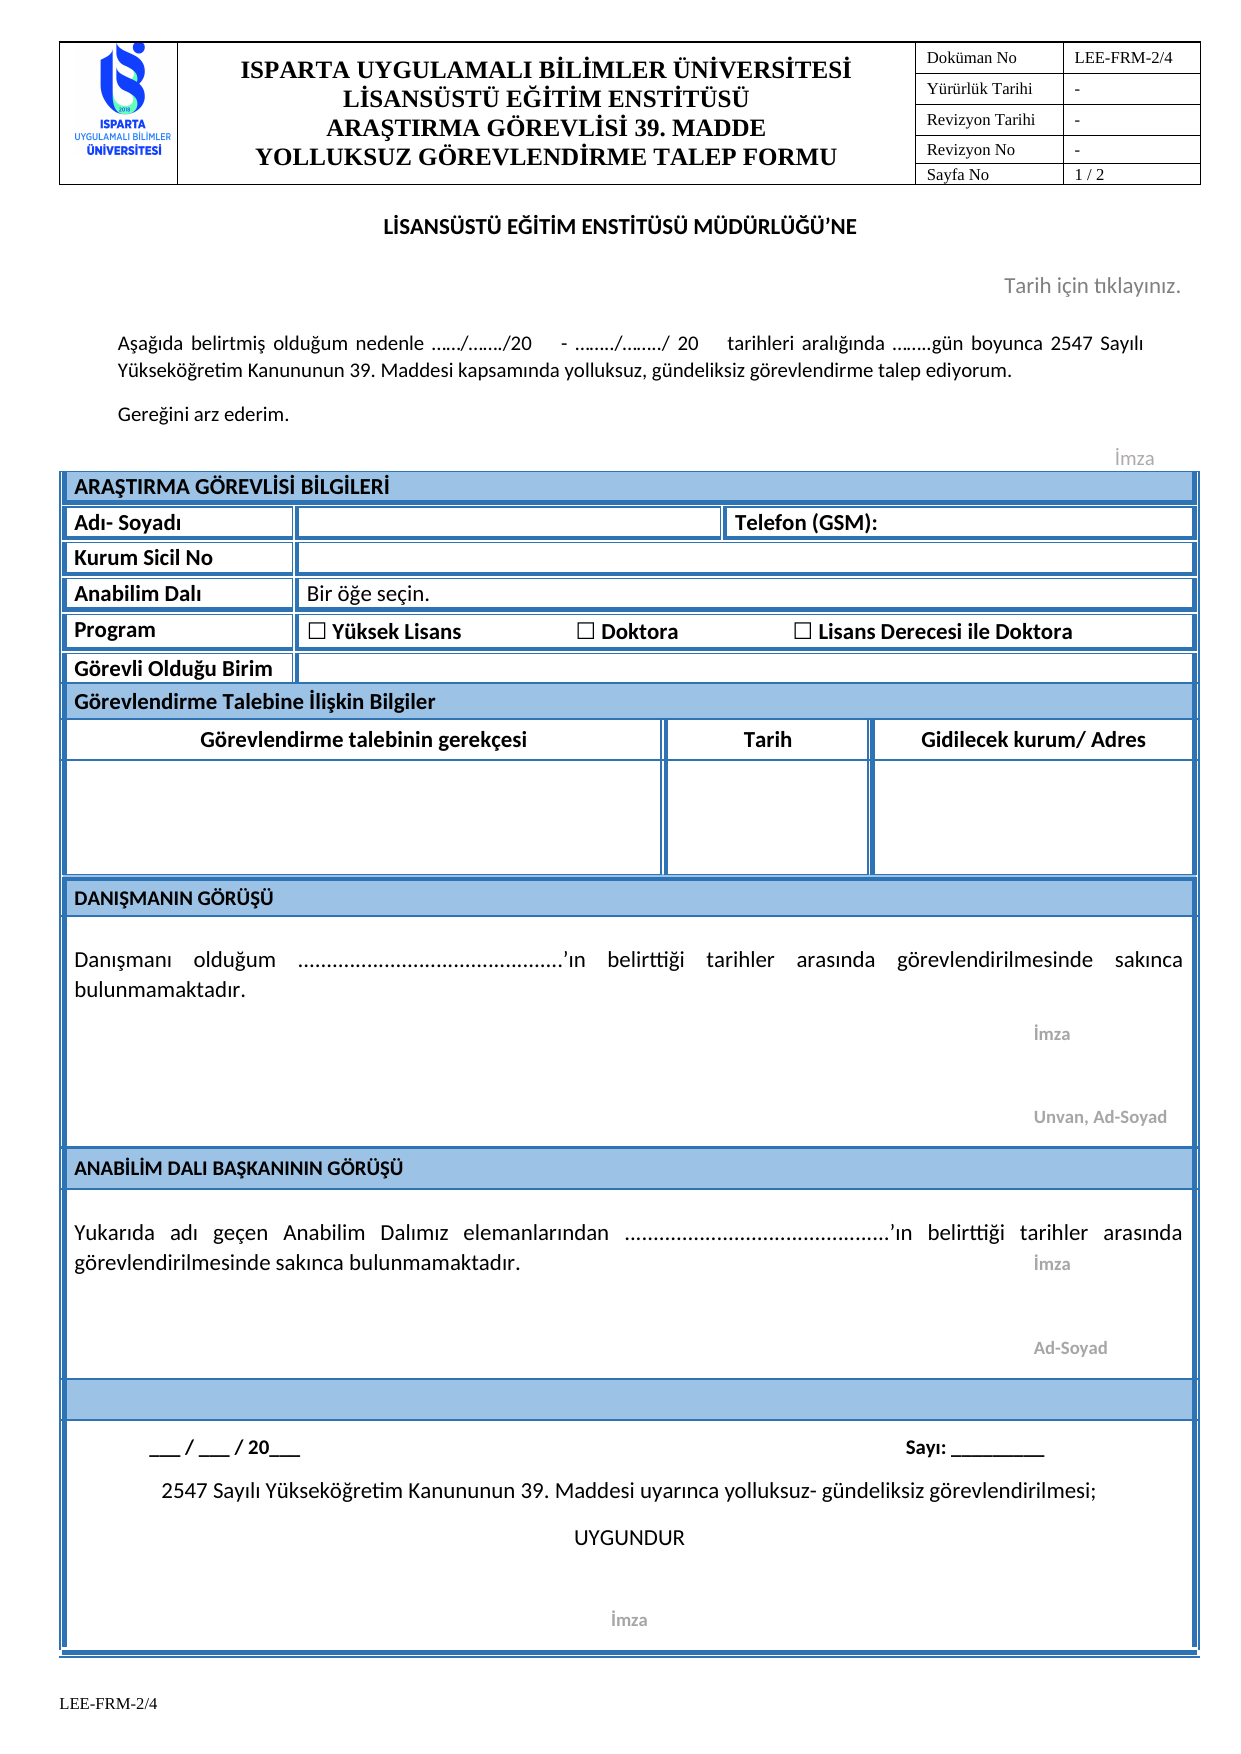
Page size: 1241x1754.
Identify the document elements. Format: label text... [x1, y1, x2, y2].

table_cell Görevli Olduğu Birim [67, 654, 292, 682]
table_cell Tarih [668, 720, 867, 759]
table_cell Görevlendirme Talebine İlişkin Bilgiler [67, 684, 1192, 718]
table_cell Görevlendirme talebinin gerekçesi [67, 720, 660, 759]
text LİSANSÜSTÜ EĞİTİM ENSTİTÜSÜ MÜDÜRLÜĞÜ’NE [59, 212, 1181, 241]
table_cell [299, 508, 720, 536]
table_cell [875, 761, 1192, 873]
picture [75, 43, 171, 155]
table_cell Gidilecek kurum/ Adres [875, 720, 1192, 759]
table_cell Anabilim Dalı [67, 579, 292, 607]
table_cell [299, 654, 1192, 682]
text Aşağıda belirtmiş olduğum nedenle ……/……./20 - ……../……../ 20 tarihleri aralığında ……..gün boyunca 2547 Sayılı Yükseköğretim Kanununun 39. Maddesi kapsamında yolluksuz, gündeliksiz görevlendirme talep ediyorum. [118, 330, 1144, 383]
table_cell DANIŞMANIN GÖRÜŞÜ [67, 881, 1192, 915]
table_cell Kurum Sicil No [67, 543, 292, 571]
table_cell ARAŞTIRMA GÖREVLİSİ BİLGİLERİ [67, 472, 1192, 500]
table_cell Program [67, 615, 292, 646]
table_cell Telefon (GSM): [727, 508, 1192, 536]
table_cell ANABİLİM DALI BAŞKANININ GÖRÜŞÜ [67, 1149, 1192, 1188]
table_cell [67, 761, 660, 873]
table_cell Danışmanı olduğum ..............................................’ın belirttiği tarihler arasında görevlendirilmesinde sakınca bulunmamaktadır. İmza Unvan, Ad-Soyad [67, 917, 1192, 1146]
table_header İmza [60, 445, 1202, 471]
table_cell Yüksek Lisans Doktora Lisans Derecesi ile Doktora [299, 615, 1192, 646]
table_cell [299, 543, 1192, 571]
table_cell [67, 1380, 1192, 1419]
table_cell Yukarıda adı geçen Anabilim Dalımız elemanlarından ..............................................’ın belirttiği tarihler arasında görevlendirilmesinde sakınca bulunmamaktadır. İmza Ad-Soyad [67, 1190, 1192, 1378]
table_cell Adı- Soyadı [67, 508, 292, 536]
text Gereğini arz ederim. [118, 401, 1144, 427]
table_cell [668, 761, 867, 873]
